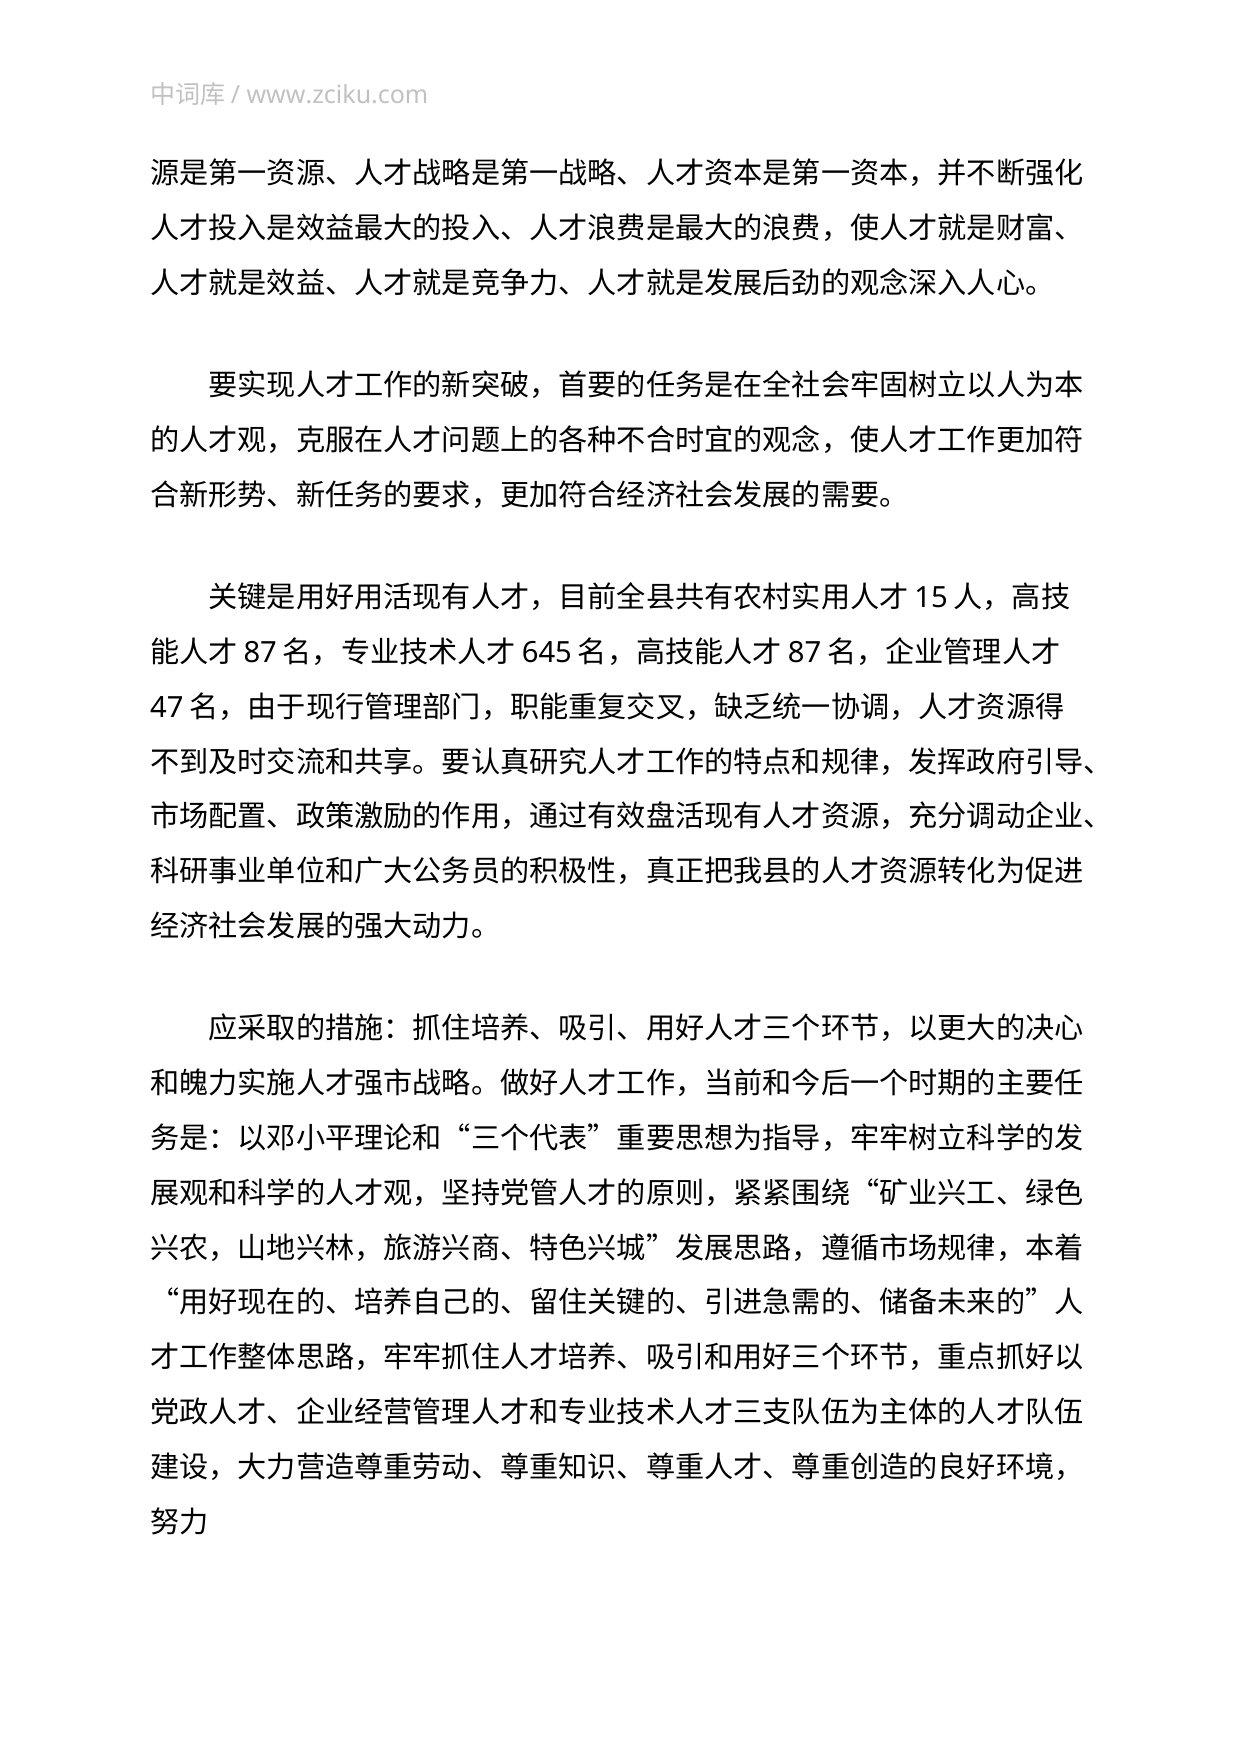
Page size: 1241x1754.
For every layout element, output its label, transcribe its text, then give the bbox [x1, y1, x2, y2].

text 关键是用好用活现有人才，目前全县共有农村实用人才15人，高技能人才87名，专业技术人才645名，高技能人才87名，企业管理人才47名，由于现行管理部门，职能重复交叉，缺乏统一协调，人才资源得不到及时交流和共享。要认真研究人才工作的特点和规律，发挥政府引导、市场配置、政策激励的作用，通过有效盘活现有人才资源，充分调动企业、科研事业单位和广大公务员的积极性，真正把我县的人才资源转化为促进经济社会发展的强大动力。 [150, 573, 1090, 945]
text 应采取的措施：抓住培养、吸引、用好人才三个环节，以更大的决心和魄力实施人才强市战略。做好人才工作，当前和今后一个时期的主要任务是：以邓小平理论和“三个代表”重要思想为指导，牢牢树立科学的发展观和科学的人才观，坚持党管人才的原则，紧紧围绕“矿业兴工、绿色兴农，山地兴林，旅游兴商、特色兴城”发展思路，遵循市场规律，本着“用好现在的、培养自己的、留住关键的、引进急需的、储备未来的”人才工作整体思路，牢牢抓住人才培养、吸引和用好三个环节，重点抓好以党政人才、企业经营管理人才和专业技术人才三支队伍为主体的人才队伍建设，大力营造尊重劳动、尊重知识、尊重人才、尊重创造的良好环境，努力 [150, 1004, 1090, 1541]
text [150, 150, 1090, 302]
text 要实现人才工作的新突破，首要的任务是在全社会牢固树立以人为本的人才观，克服在人才问题上的各种不合时宜的观念，使人才工作更加符合新形势、新任务的要求，更加符合经济社会发展的需要。 [150, 362, 1090, 514]
